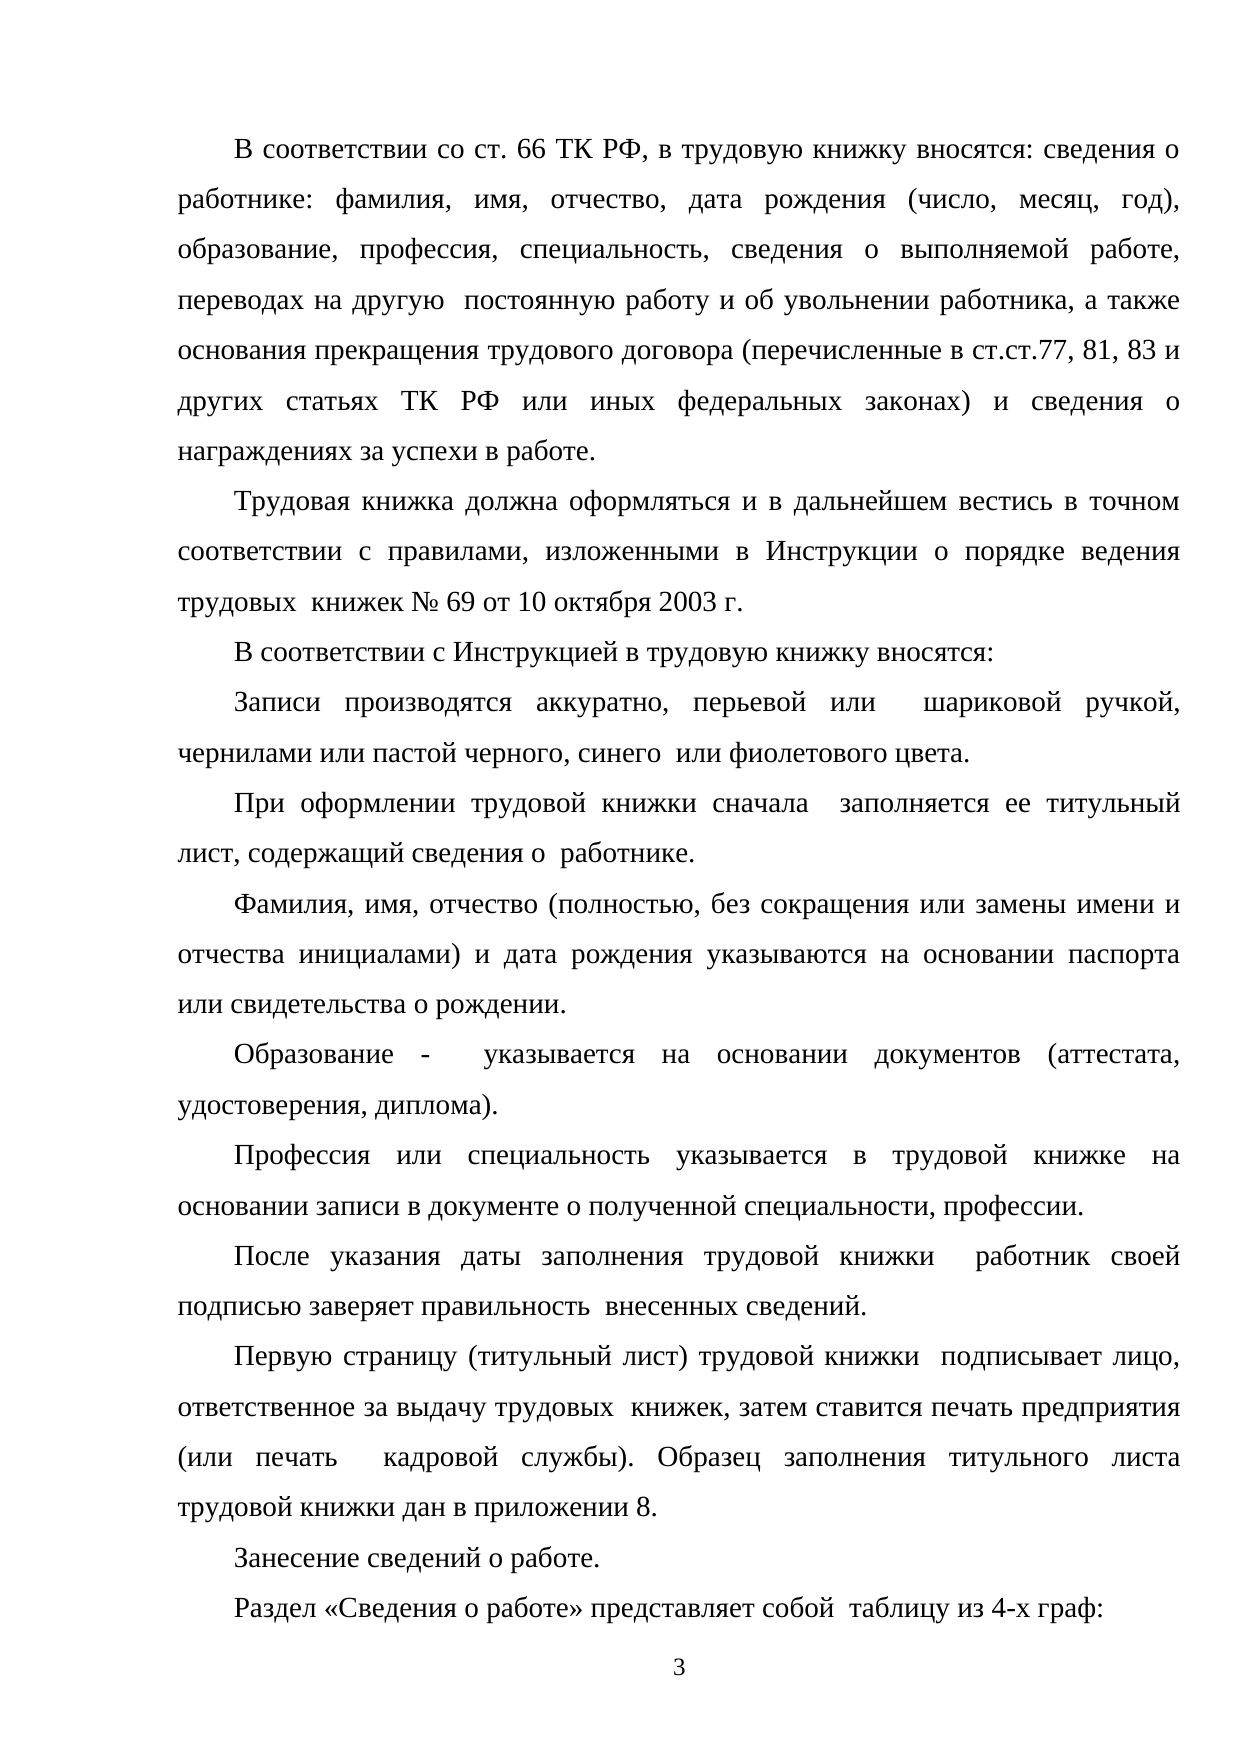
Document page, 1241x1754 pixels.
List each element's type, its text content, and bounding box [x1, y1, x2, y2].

text Занесение сведений о работе. [177, 1540, 1181, 1573]
text Профессия или специальность указывается в трудовой книжке на основании записи в документе о полученной специальности, профессии. [177, 1137, 1181, 1221]
text При оформлении трудовой книжки сначала заполняется ее титульный лист, содержащий сведения о работнике. [177, 785, 1181, 869]
text Фамилия, имя, отчество (полностью, без сокращения или замены имени и отчества инициалами) и дата рождения указываются на основании паспорта или свидетельства о рождении. [177, 886, 1181, 1020]
text Раздел «Сведения о работе» представляет собой таблицу из 4-х граф: [177, 1590, 1181, 1624]
text Первую страницу (титульный лист) трудовой книжки подписывает лицо, ответственное за выдачу трудовых книжек, затем ставится печать предприятия (или печать кадровой службы). Образец заполнения титульного листа трудовой книжки дан в приложении 8. [177, 1338, 1181, 1523]
text После указания даты заполнения трудовой книжки работник своей подписью заверяет правильность внесенных сведений. [177, 1238, 1181, 1322]
text Записи производятся аккуратно, перьевой или шариковой ручкой, чернилами или пастой черного, синего или фиолетового цвета. [177, 684, 1181, 768]
text В соответствии со ст. 66 ТК РФ, в трудовую книжку вносятся: сведения о работнике: фамилия, имя, отчество, дата рождения (число, месяц, год), образование, профессия, специальность, сведения о выполняемой работе, переводах на другую постоянную работу и об увольнении работника, а также основания прекращения трудового договора (перечисленные в ст.ст.77, 81, 83 и других статьях ТК РФ или иных федеральных законах) и сведения о награждениях за успехи в работе. [177, 131, 1181, 466]
text В соответствии с Инструкцией в трудовую книжку вносятся: [177, 634, 1181, 668]
text Образование - указывается на основании документов (аттестата, удостоверения, диплома). [177, 1037, 1181, 1121]
text Трудовая книжка должна оформляться и в дальнейшем вестись в точном соответствии с правилами, изложенными в Инструкции о порядке ведения трудовых книжек № 69 от 10 октября 2003 г. [177, 483, 1181, 617]
